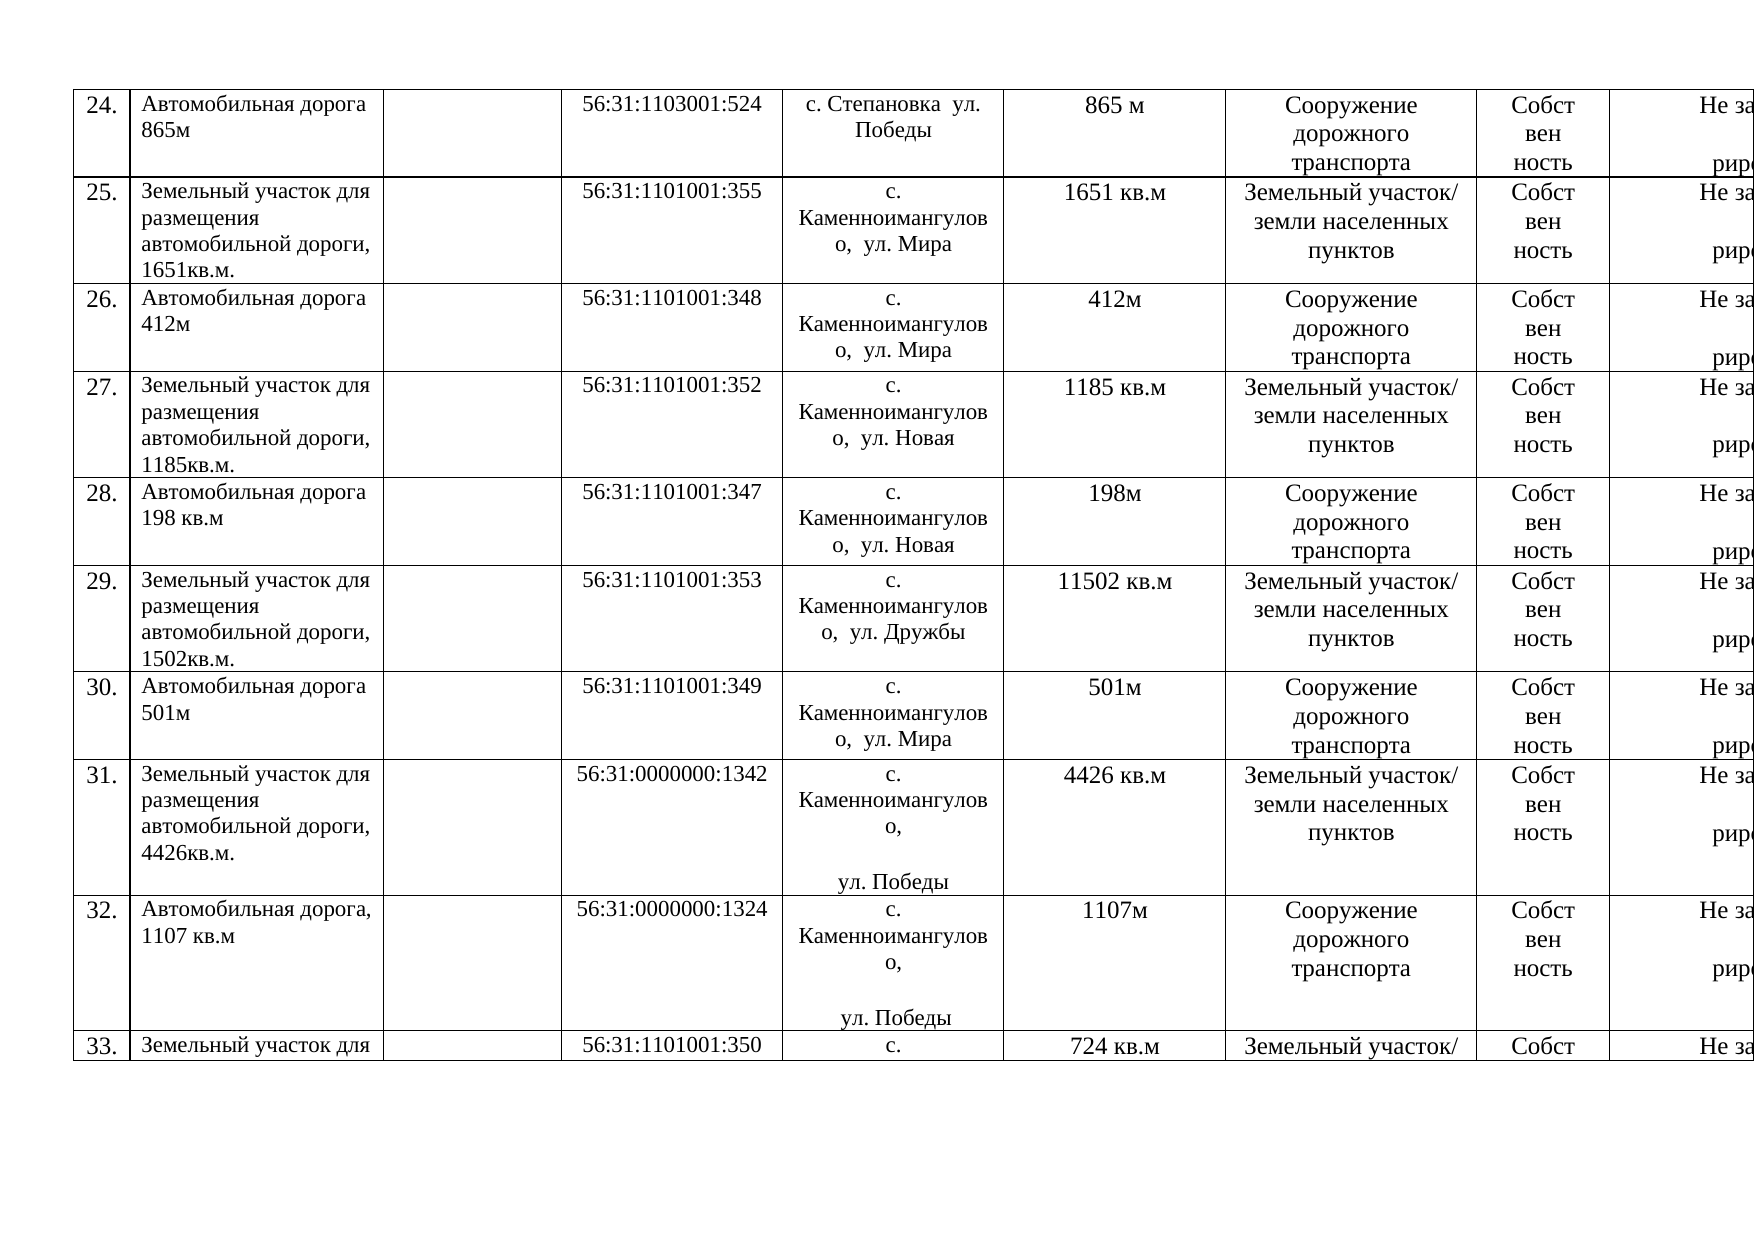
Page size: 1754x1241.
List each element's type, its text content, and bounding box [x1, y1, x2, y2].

table_cell 56:31:0000000:1342 [562, 760, 782, 894]
table_cell 198м [1004, 478, 1225, 565]
table_cell с. Каменноимангулово, ул. Победы [783, 896, 1003, 1030]
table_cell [131, 1031, 383, 1060]
table_cell с. Каменноимангулово, ул. Мира [783, 178, 1003, 283]
table_cell Сооружение дорожного транспорта [1226, 284, 1476, 371]
table_cell 501м [1004, 672, 1225, 759]
table_cell 865 м [1004, 90, 1225, 176]
table_cell Земельный участок для размещения автомобильной дороги, 1185кв.м. [131, 372, 383, 477]
table_cell Земельный участок/ земли населенных пунктов [1226, 566, 1476, 671]
table_cell [384, 178, 561, 283]
table_cell [384, 672, 561, 759]
table_cell [384, 90, 561, 176]
table_cell [384, 284, 561, 371]
table_cell [384, 760, 561, 894]
table_cell 56:31:1101001:349 [562, 672, 782, 759]
table_cell Собст вен ность [1477, 566, 1609, 671]
table_cell Не зарегист рировано [1610, 478, 1753, 565]
table_cell 32. [74, 896, 129, 1030]
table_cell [1610, 90, 1753, 176]
table_cell Автомобильная дорога 865м [131, 90, 383, 176]
table_cell Автомобильная дорога, 1107 кв.м [131, 896, 383, 1030]
table_cell с. Каменноимангулово, ул. Победы [783, 760, 1003, 894]
table_cell Собст вен ность [1477, 90, 1609, 176]
table_cell 25. [74, 178, 129, 283]
table_cell Автомобильная дорога 198 кв.м [131, 478, 383, 565]
table_cell с. Каменноимангулово, ул. Новая [783, 372, 1003, 477]
table_cell 33. [74, 1031, 129, 1060]
table_cell Автомобильная дорога 501м [131, 672, 383, 759]
table_cell Не зарегист рировано [1610, 760, 1753, 894]
table_cell 56:31:1101001:355 [562, 178, 782, 283]
table_cell 56:31:1101001:347 [562, 478, 782, 565]
table_cell Собст вен ность [1477, 372, 1609, 477]
table_cell 56:31:0000000:1324 [562, 896, 782, 1030]
table_cell 31. [74, 760, 129, 894]
table_cell с. Каменноимангулово, ул. Новая [783, 478, 1003, 565]
table_cell 4426 кв.м [1004, 760, 1225, 894]
table_cell Земельный участок для размещения автомобильной дороги, 4426кв.м. [131, 760, 383, 894]
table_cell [783, 90, 1003, 176]
table_cell Сооружение дорожного транспорта [1226, 672, 1476, 759]
table_cell Земельный участок для размещения автомобильной дороги, 1502кв.м. [131, 566, 383, 671]
table_cell Земельный участок для размещения автомобильной дороги, 1651кв.м. [131, 178, 383, 283]
table_cell с. Каменноимангулово, ул. Мира [783, 672, 1003, 759]
table_cell Не зарегист рировано [1610, 672, 1753, 759]
table_cell Собст вен ность [1477, 178, 1609, 283]
table_cell 30. [74, 672, 129, 759]
table_cell Не зарегист рировано [1610, 284, 1753, 371]
table_cell Сооружение дорожного транспорта [1226, 478, 1476, 565]
table_cell [384, 896, 561, 1030]
table_cell Собст вен ность [1477, 760, 1609, 894]
table_cell Собст вен ность [1477, 672, 1609, 759]
table_cell Не зарегист рировано [1610, 178, 1753, 283]
table_cell Земельный участок/ земли населенных пунктов [1226, 372, 1476, 477]
table_cell Сооружение дорожного транспорта [1226, 896, 1476, 1030]
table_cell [1226, 1031, 1476, 1060]
table_cell [384, 566, 561, 671]
table_cell [384, 372, 561, 477]
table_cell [1226, 178, 1476, 283]
table_cell 1185 кв.м [1004, 372, 1225, 477]
table_cell 56:31:1101001:350 [562, 1031, 782, 1060]
table_cell Собст вен ность [1477, 478, 1609, 565]
table_cell Не зарегист рировано [1610, 566, 1753, 671]
table_cell [384, 1031, 561, 1060]
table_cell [1610, 1031, 1753, 1060]
table_cell 724 кв.м [1004, 1031, 1225, 1060]
table_cell Собст вен ность [1477, 284, 1609, 371]
table_cell 56:31:1101001:348 [562, 284, 782, 371]
table_cell 56:31:1101001:353 [562, 566, 782, 671]
table_cell 412м [1004, 284, 1225, 371]
table_cell Сооружение дорожного транспорта [1226, 90, 1476, 176]
table_cell Собст вен ность [1477, 1031, 1609, 1060]
table_cell Не зарегист рировано [1610, 372, 1753, 477]
table_cell 1107м [1004, 896, 1225, 1030]
table_cell [384, 478, 561, 565]
table_cell 1651 кв.м [1004, 178, 1225, 283]
table_cell 27. [74, 372, 129, 477]
table_cell 26. [74, 284, 129, 371]
table_cell с. Каменноимангулово, ул. Дружбы [783, 566, 1003, 671]
table_cell Собст вен ность [1477, 896, 1609, 1030]
table_cell Земельный участок/ земли населенных пунктов [1226, 760, 1476, 894]
table_cell 56:31:1101001:352 [562, 372, 782, 477]
table_cell Автомобильная дорога 412м [131, 284, 383, 371]
table_cell 29. [74, 566, 129, 671]
table_cell с. Каменноимангулово, ул. Мира [783, 284, 1003, 371]
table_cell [783, 1031, 1003, 1060]
table_cell 56:31:1103001:524 [562, 90, 782, 176]
table_cell 11502 кв.м [1004, 566, 1225, 671]
table_cell 28. [74, 478, 129, 565]
table_cell 24. [74, 90, 129, 176]
table_cell Не зарегист рировано [1610, 896, 1753, 1030]
